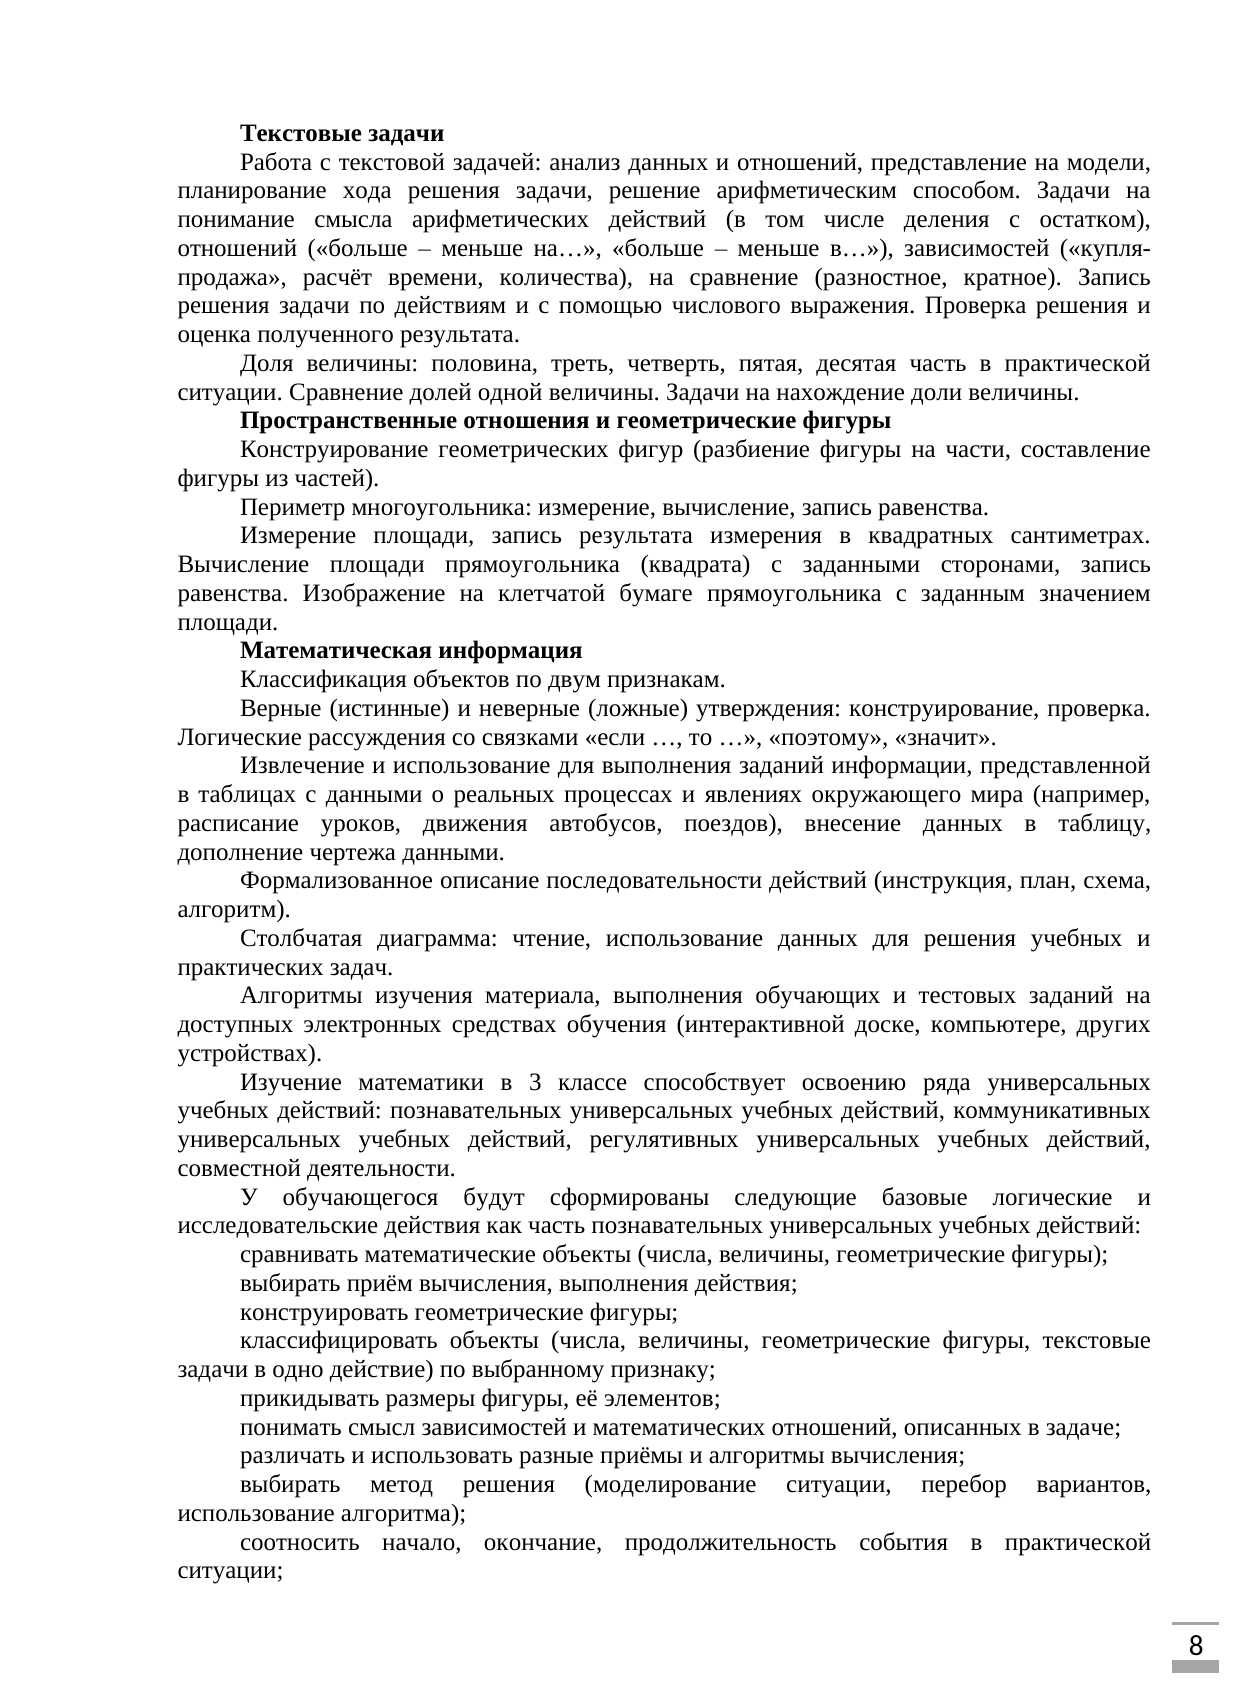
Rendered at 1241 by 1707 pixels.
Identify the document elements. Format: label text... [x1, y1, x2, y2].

text конструировать геометрические фигуры; [177, 1297, 1152, 1326]
text Периметр многоугольника: измерение, вычисление, запись равенства. [177, 492, 1152, 521]
text Пространственные отношения и геометрические фигуры [177, 406, 1152, 434]
text Математическая информация [177, 636, 1152, 664]
text классифицировать объекты (числа, величины, геометрические фигуры, текстовые задачи в одно действие) по выбранному признаку; [177, 1326, 1152, 1383]
text Измерение площади, запись результата измерения в квадратных сантиметрах. Вычисление площади прямоугольника (квадрата) с заданными сторонами, запись равенства. Изображение на клетчатой бумаге прямоугольника с заданным значением площади. [177, 521, 1152, 636]
text прикидывать размеры фигуры, её элементов; [177, 1383, 1152, 1412]
text понимать смысл зависимостей и математических отношений, описанных в задаче; [177, 1412, 1152, 1441]
text Столбчатая диаграмма: чтение, использование данных для решения учебных и практических задач. [177, 923, 1152, 981]
text У обучающегося будут сформированы следующие базовые логические и исследовательские действия как часть познавательных универсальных учебных действий: [177, 1182, 1152, 1239]
text различать и использовать разные приёмы и алгоритмы вычисления; [177, 1441, 1152, 1469]
text выбирать приём вычисления, выполнения действия; [177, 1268, 1152, 1297]
text Конструирование геометрических фигур (разбиение фигуры на части, составление фигуры из частей). [177, 434, 1152, 492]
text Верные (истинные) и неверные (ложные) утверждения: конструирование, проверка. Логические рассуждения со связками «если …, то …», «поэтому», «значит». [177, 693, 1152, 751]
text Текстовые задачи [177, 118, 1152, 147]
text Классификация объектов по двум признакам. [177, 664, 1152, 693]
text Доля величины: половина, треть, четверть, пятая, десятая часть в практической ситуации. Сравнение долей одной величины. Задачи на нахождение доли величины. [177, 348, 1152, 406]
text выбирать метод решения (моделирование ситуации, перебор вариантов, использование алгоритма); [177, 1469, 1152, 1527]
text Алгоритмы изучения материала, выполнения обучающих и тестовых заданий на доступных электронных средствах обучения (интерактивной доске, компьютере, других устройствах). [177, 981, 1152, 1067]
text Работа с текстовой задачей: анализ данных и отношений, представление на модели, планирование хода решения задачи, решение арифметическим способом. Задачи на понимание смысла арифметических действий (в том числе деления с остатком), отношений («больше – меньше на…», «больше – меньше в…»), зависимостей («купля-продажа», расчёт времени, количества), на сравнение (разностное, кратное). Запись решения задачи по действиям и с помощью числового выражения. Проверка решения и оценка полученного результата. [177, 147, 1152, 348]
text сравнивать математические объекты (числа, величины, геометрические фигуры); [177, 1239, 1152, 1268]
text соотносить начало, окончание, продолжительность события в практической ситуации; [177, 1527, 1152, 1584]
text Извлечение и использование для выполнения заданий информации, представленной в таблицах с данными о реальных процессах и явлениях окружающего мира (например, расписание уроков, движения автобусов, поездов), внесение данных в таблицу, дополнение чертежа данными. [177, 751, 1152, 866]
text Формализованное описание последовательности действий (инструкция, план, схема, алгоритм). [177, 866, 1152, 923]
text Изучение математики в 3 классе способствует освоению ряда универсальных учебных действий: познавательных универсальных учебных действий, коммуникативных универсальных учебных действий, регулятивных универсальных учебных действий, совместной деятельности. [177, 1067, 1152, 1182]
